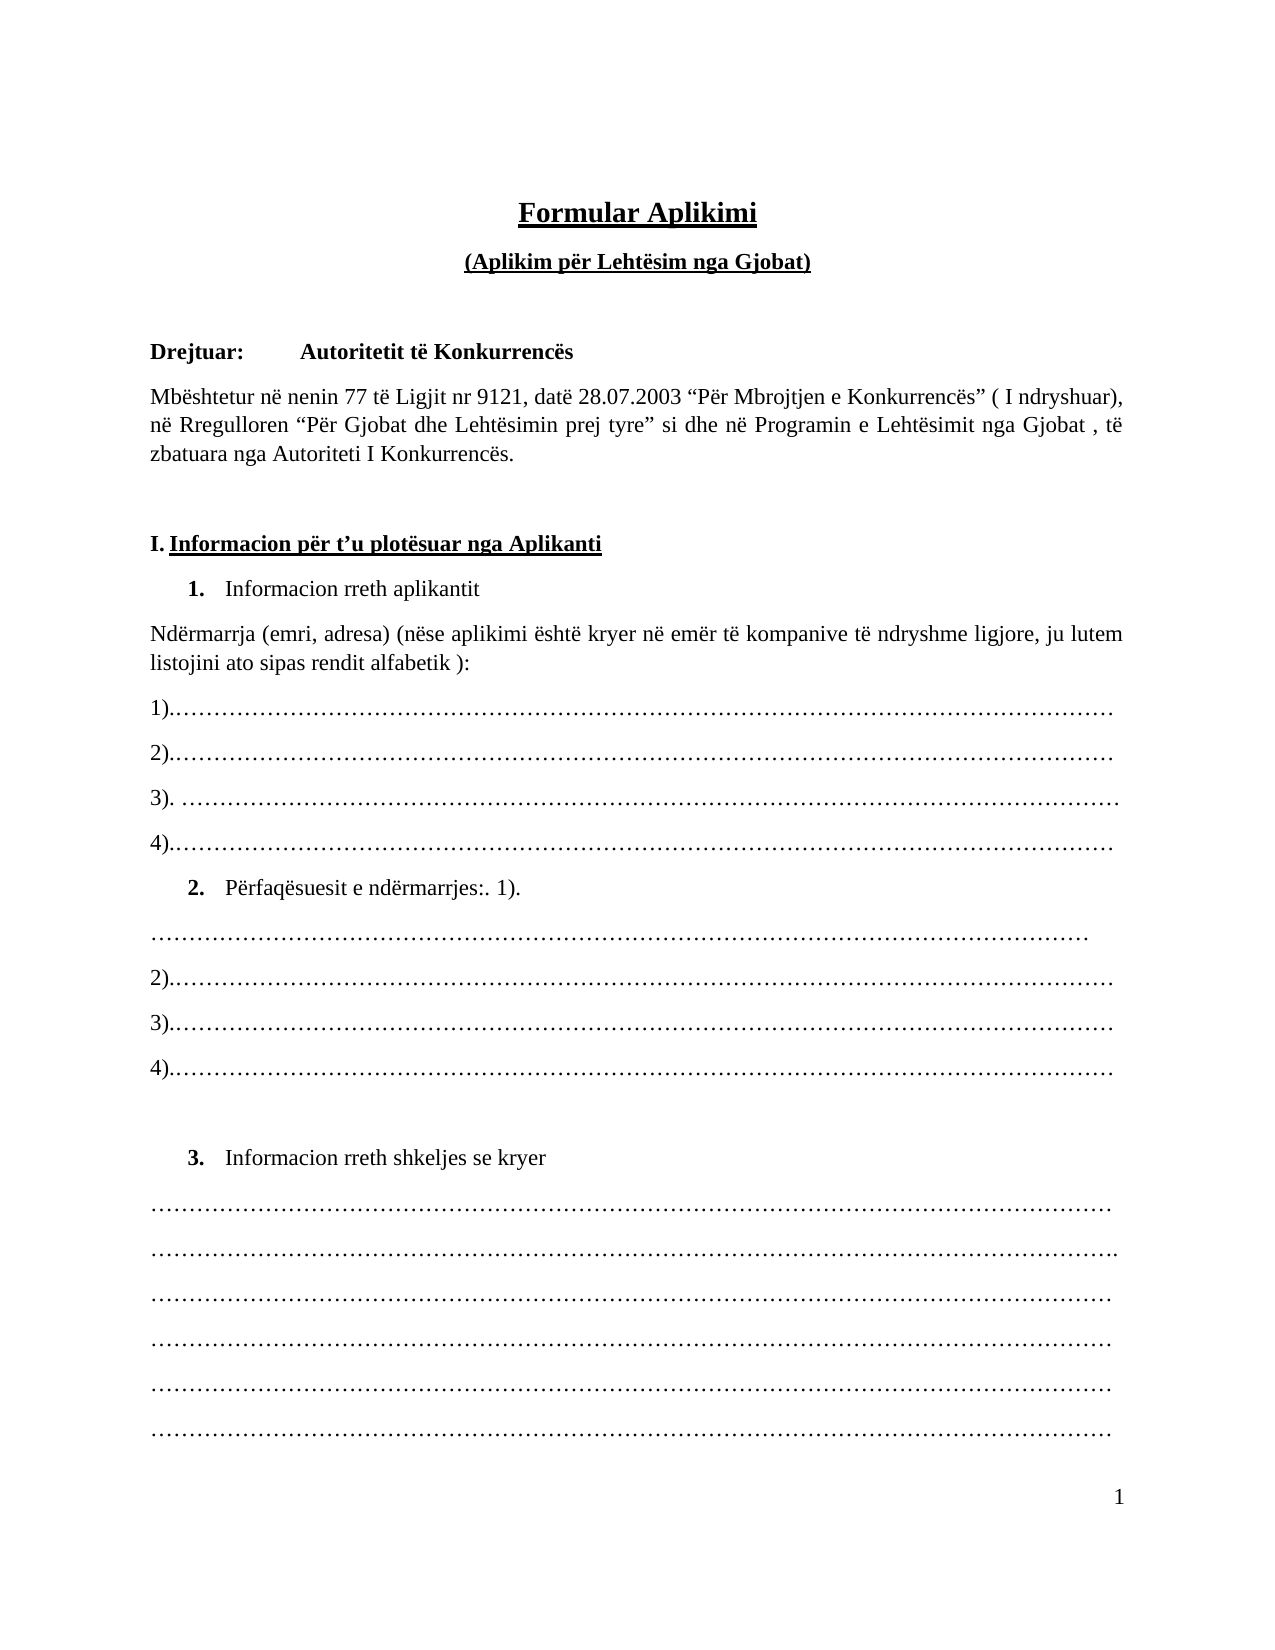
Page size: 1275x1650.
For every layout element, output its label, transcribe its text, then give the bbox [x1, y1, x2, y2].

list Informacion rreth shkeljes se kryer [187, 1144, 1137, 1171]
text 3). …………………………………………………………………………………………………………… [150, 784, 1137, 811]
text 2).…………………………………………………………………………………………………………… [150, 964, 1137, 990]
text 4).…………………………………………………………………………………………………………… [150, 1054, 1137, 1081]
text ………………………………………………………………………………………………………………. [150, 1235, 1137, 1261]
text 2).…………………………………………………………………………………………………………… [150, 739, 1137, 765]
text 1).…………………………………………………………………………………………………………… [150, 694, 1137, 720]
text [150, 1280, 1137, 1306]
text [150, 1415, 1137, 1441]
list Informacion rreth aplikantit [187, 575, 1137, 602]
text 3).…………………………………………………………………………………………………………… [150, 1009, 1137, 1036]
title Formular Aplikimi [463, 195, 812, 229]
list Përfaqësuesit e ndërmarrjes:. 1).…………………………………………………………………………………………………………… [150, 874, 1115, 946]
text Drejtuar: Autoritetit të Konkurrencës [150, 338, 1137, 364]
subtitle Informacion për t’u plotësuar nga Aplikanti [150, 530, 1137, 557]
text Ndërmarrja (emri, adresa) (nëse aplikimi është kryer në emër të kompanive të ndryshme ligjore, ju lutem listojini ato sipas rendit alfabetik ): [150, 621, 1125, 675]
text 4).…………………………………………………………………………………………………………… [150, 829, 1137, 856]
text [150, 1325, 1137, 1351]
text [150, 1370, 1137, 1396]
text ……………………………………………………………………………………………………………… [150, 1189, 1137, 1216]
subtitle (Aplikim për Lehtësim nga Gjobat) [463, 248, 812, 274]
text Mbështetur në nenin 77 të Ligjit nr 9121, datë 28.07.2003 “Për Mbrojtjen e Konkurrencës” ( I ndryshuar), në Rregulloren “Për Gjobat dhe Lehtësimin prej tyre” si dhe në Programin e Lehtësimit nga Gjobat , të zbatuara nga Autoriteti I Konkurrencës. [150, 383, 1125, 466]
